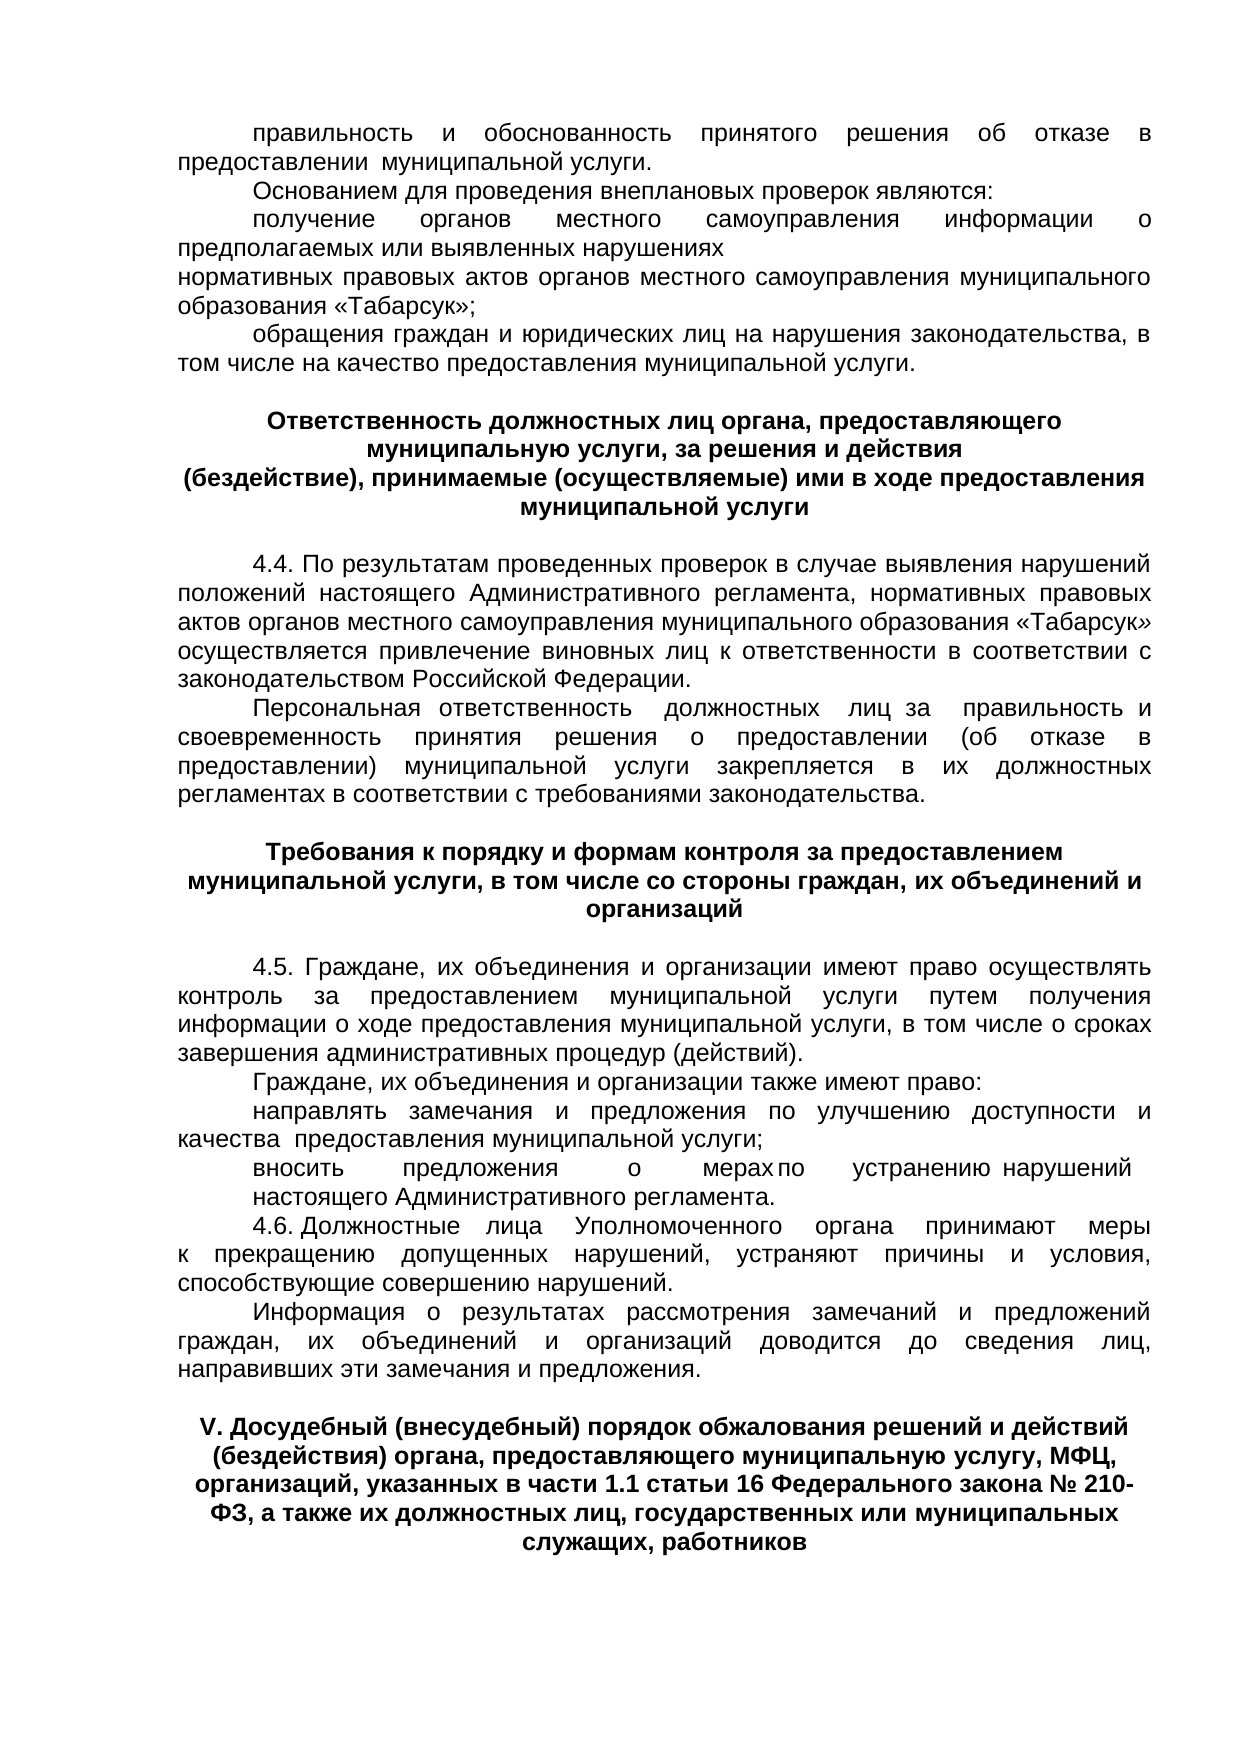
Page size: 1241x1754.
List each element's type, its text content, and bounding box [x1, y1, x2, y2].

text Информация о результатах рассмотрения замечаний и предложений граждан, их объединений и организаций доводится до сведения лиц, направивших эти замечания и предложения. [177, 1297, 1152, 1383]
text Ответственность должностных лиц органа, предоставляющего муниципальную услуги, за решения и действия [177, 406, 1152, 463]
text Требования к порядку и формам контроля за предоставлением [177, 837, 1152, 866]
text направлять замечания и предложения по улучшению доступности и качества предоставления муниципальной услуги; [177, 1096, 1152, 1153]
text получение органов местного самоуправления информации о предполагаемых или выявленных нарушениях [177, 204, 1152, 262]
text нормативных правовых актов органов местного самоуправления муниципального образования «Табарсук»; [177, 262, 1152, 319]
text Основанием для проведения внеплановых проверок являются: [177, 176, 1152, 204]
text 4.6. Должностные лица Уполномоченного органа принимают меры к прекращению допущенных нарушений, устраняют причины и условия, способствующие совершению нарушений. [177, 1211, 1152, 1297]
text Персональная ответственность должностных лиц за правильность и своевременность принятия решения о предоставлении (об отказе в предоставлении) муниципальной услуги закрепляется в их должностных регламентах в соответствии с требованиями законодательства. [177, 693, 1152, 808]
text обращения граждан и юридических лиц на нарушения законодательства, в том числе на качество предоставления муниципальной услуги. [177, 319, 1152, 377]
text муниципальной услуги, в том числе со стороны граждан, их объединений и организаций [177, 866, 1152, 923]
text вносить предложения о мерах по устранению нарушений настоящего Административного регламента. [177, 1153, 1152, 1211]
text Граждане, их объединения и организации также имеют право: [177, 1067, 1152, 1096]
text V. Досудебный (внесудебный) порядок обжалования решений и действий (бездействия) органа, предоставляющего муниципальную услугу, МФЦ, организаций, указанных в части 1.1 статьи 16 Федерального закона № 210-ФЗ, а также их должностных лиц, государственных или муниципальных служащих, работников [177, 1412, 1152, 1556]
text (бездействие), принимаемые (осуществляемые) ими в ходе предоставления муниципальной услуги [177, 463, 1152, 521]
text правильность и обоснованность принятого решения об отказе в предоставлении муниципальной услуги. [177, 118, 1152, 176]
text 4.5. Граждане, их объединения и организации имеют право осуществлять контроль за предоставлением муниципальной услуги путем получения информации о ходе предоставления муниципальной услуги, в том числе о сроках завершения административных процедур (действий). [177, 952, 1152, 1067]
text 4.4. По результатам проведенных проверок в случае выявления нарушений положений настоящего Административного регламента, нормативных правовых актов органов местного самоуправления муниципального образования «Табарсук» осуществляется привлечение виновных лиц к ответственности в соответствии с законодательством Российской Федерации. [177, 549, 1152, 693]
